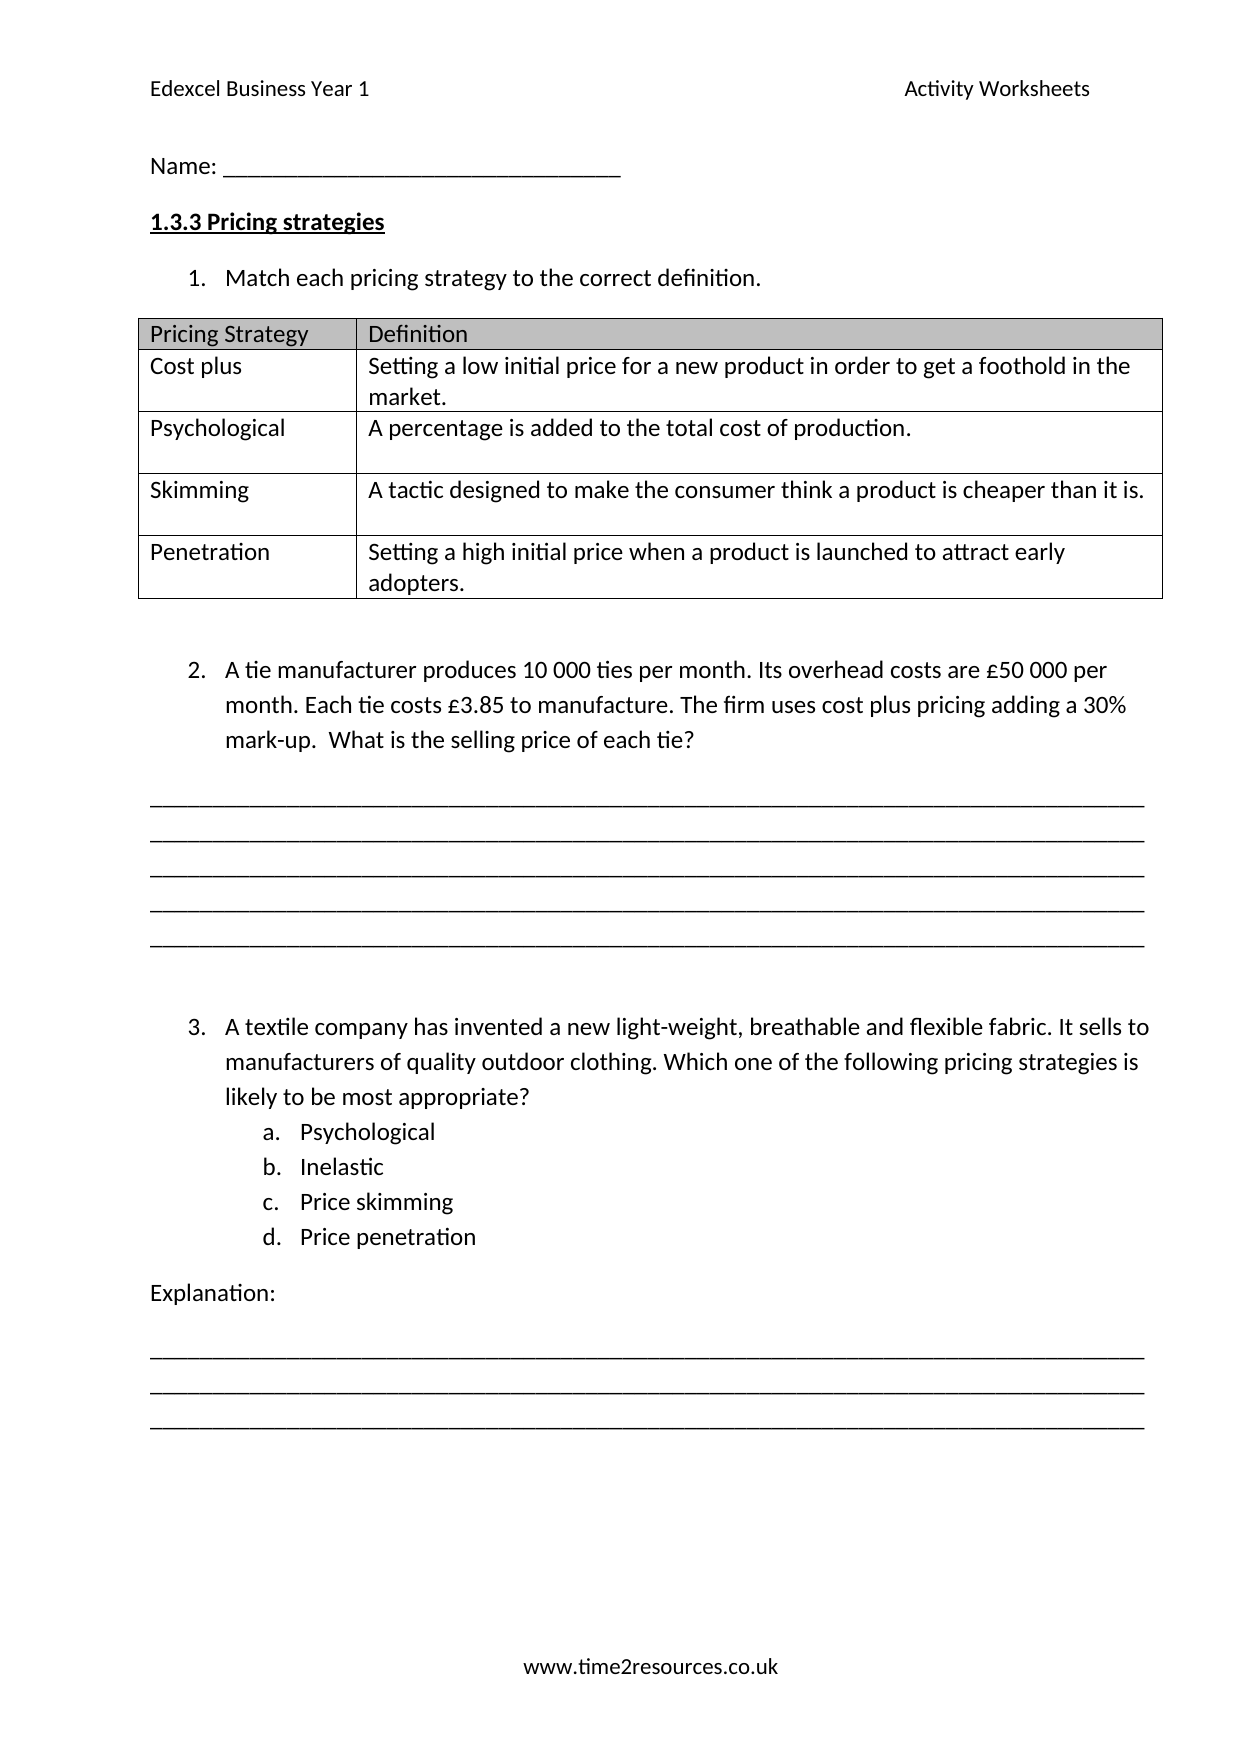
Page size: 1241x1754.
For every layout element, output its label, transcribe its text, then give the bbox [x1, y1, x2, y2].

text 1.3.3 Pricing strategies [150, 206, 1152, 236]
list Price penetration [262, 1221, 1152, 1251]
text Name: ________________________________ [150, 150, 1152, 181]
table_cell Setting a high initial price when a product is launched to attract early adopters. [357, 536, 1162, 597]
table_cell A percentage is added to the total cost of production. [357, 412, 1162, 473]
list Match each pricing strategy to the correct definition. [187, 262, 1152, 292]
table_cell Penetration [139, 536, 356, 597]
list A tie manufacturer produces 10 000 ties per month. Its overhead costs are £50 000 per month. Each tie costs £3.85 to manufacture. The firm uses cost plus pricing adding a 30% mark-up. What is the selling price of each tie? [187, 654, 1152, 755]
table_header Pricing Strategy [139, 319, 356, 349]
list Inelastic [262, 1151, 1152, 1181]
table_cell A tactic designed to make the consumer think a product is cheaper than it is. [357, 474, 1162, 535]
text ________________________________________________________________________________________________________________________________________________________________________________________________________________________________________________ [150, 1333, 1152, 1433]
text ________________________________________________________________________________________________________________________________________________________________________________________________________________________________________________________________________________________________________________________________________________________________________________________________________________ [150, 780, 1152, 951]
text Explanation: [150, 1277, 1152, 1307]
list Psychological [262, 1116, 1152, 1146]
table_cell Psychological [139, 412, 356, 473]
table_cell Cost plus [139, 350, 356, 411]
table_cell Skimming [139, 474, 356, 535]
list A textile company has invented a new light-weight, breathable and flexible fabric. It sells to manufacturers of quality outdoor clothing. Which one of the following pricing strategies is likely to be most appropriate? [187, 1011, 1152, 1111]
table_cell Setting a low initial price for a new product in order to get a foothold in the market. [357, 350, 1162, 411]
list Price skimming [262, 1186, 1152, 1216]
table_header Definition [357, 319, 1162, 349]
